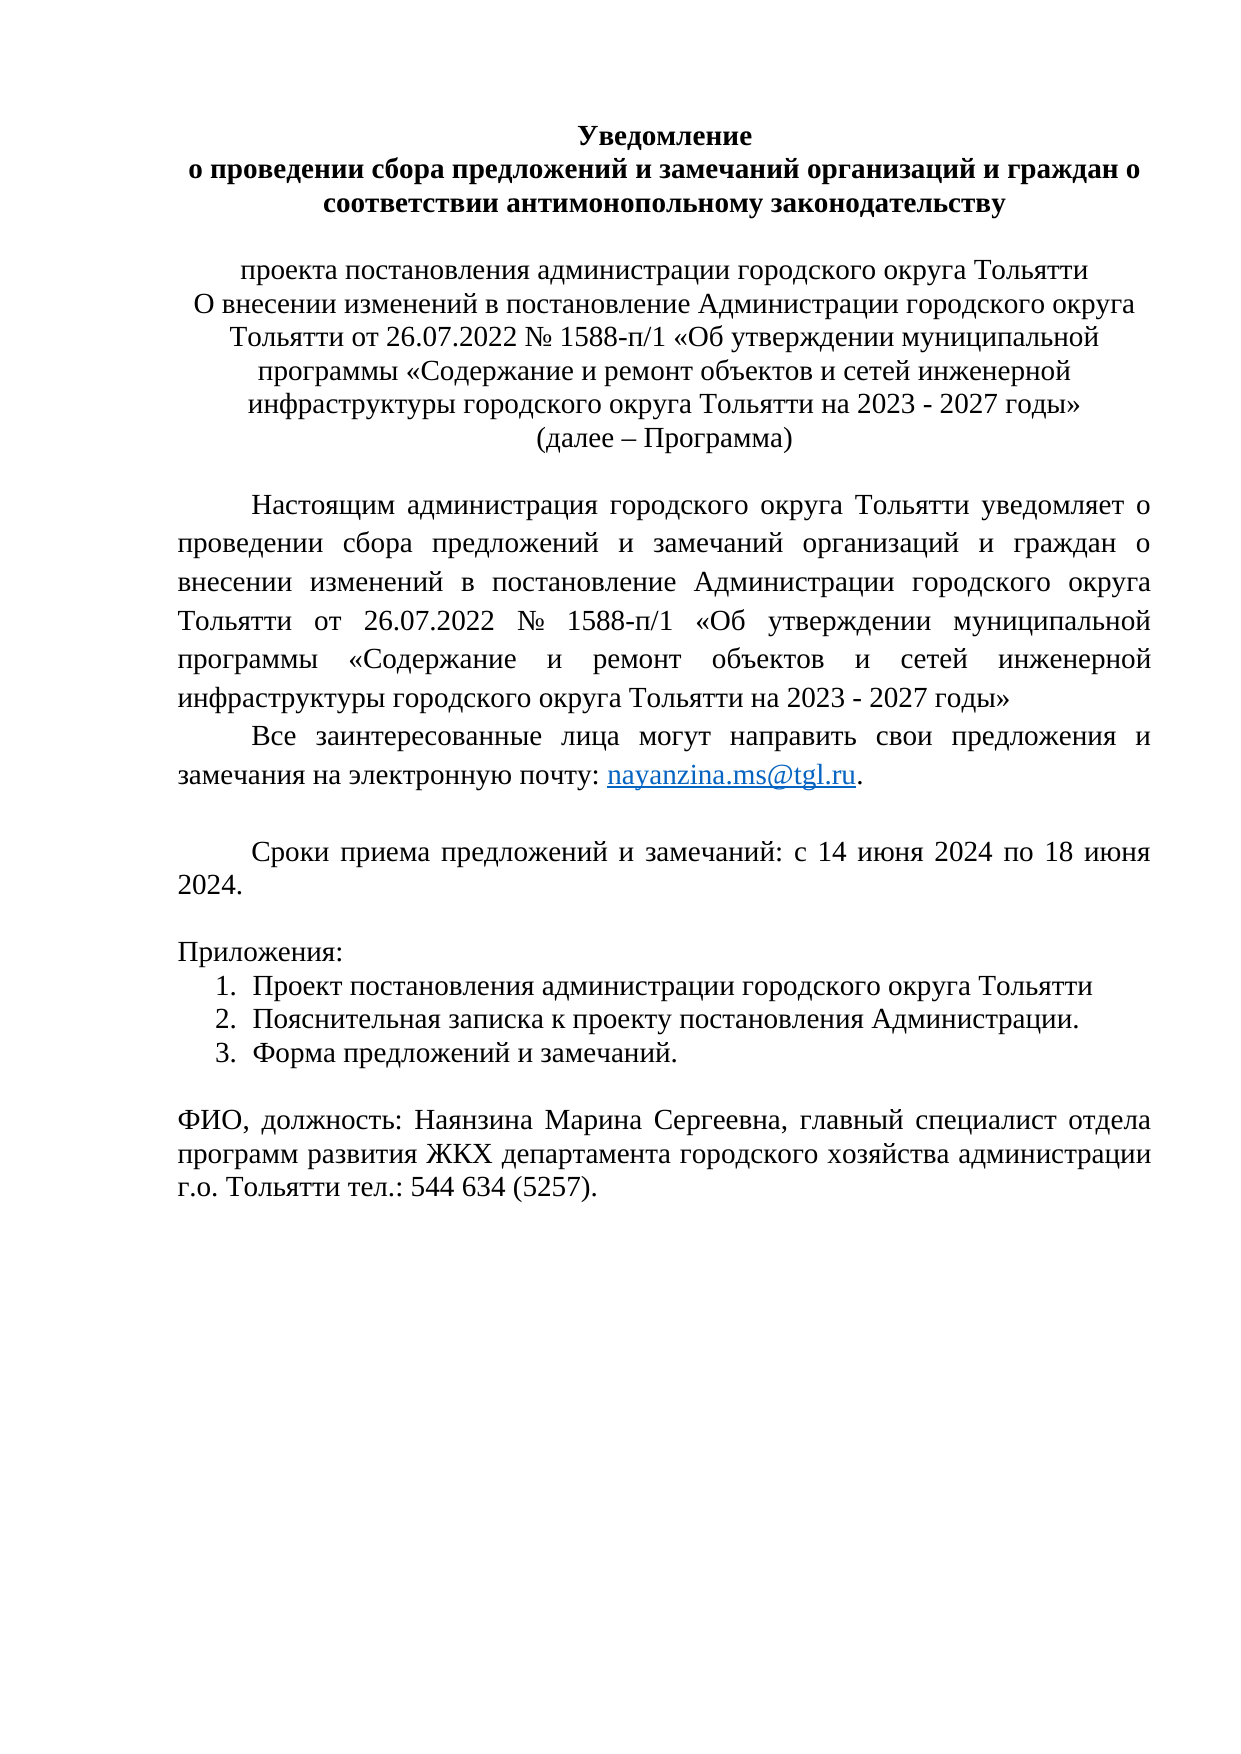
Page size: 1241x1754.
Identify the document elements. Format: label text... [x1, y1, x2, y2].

list Проект постановления администрации городского округа Тольятти [215, 968, 1152, 1002]
list Форма предложений и замечаний. [215, 1035, 1152, 1069]
text проекта постановления администрации городского округа Тольятти [177, 252, 1152, 286]
text Уведомление [177, 118, 1152, 152]
text Настоящим администрация городского округа Тольятти уведомляет о проведении сбора предложений и замечаний организаций и граждан о внесении изменений в постановление Администрации городского округа Тольятти от 26.07.2022 № 1588-п/1 «Об утверждении муниципальной программы «Содержание и ремонт объектов и сетей инженерной инфраструктуры городского округа Тольятти на 2023 - 2027 годы» [177, 487, 1152, 713]
text Все заинтересованные лица могут направить свои предложения и замечания на электронную почту: nayanzina.ms@tgl.ru. [177, 718, 1152, 790]
text Приложения: [177, 934, 1152, 968]
text О внесении изменений в постановление Администрации городского округа Тольятти от 26.07.2022 № 1588-п/1 «Об утверждении муниципальной программы «Содержание и ремонт объектов и сетей инженерной инфраструктуры городского округа Тольятти на 2023 - 2027 годы» [177, 286, 1152, 420]
text Сроки приема предложений и замечаний: с 14 июня 2024 по 18 июня 2024. [177, 834, 1152, 901]
text о проведении сбора предложений и замечаний организаций и граждан о соответствии антимонопольному законодательству [177, 152, 1152, 219]
list Пояснительная записка к проекту постановления Администрации. [215, 1002, 1152, 1035]
text (далее – Программа) [177, 420, 1152, 453]
text ФИО, должность: Наянзина Марина Сергеевна, главный специалист отдела программ развития ЖКХ департамента городского хозяйства администрации г.о. Тольятти тел.: 544 634 (5257). [177, 1102, 1152, 1203]
